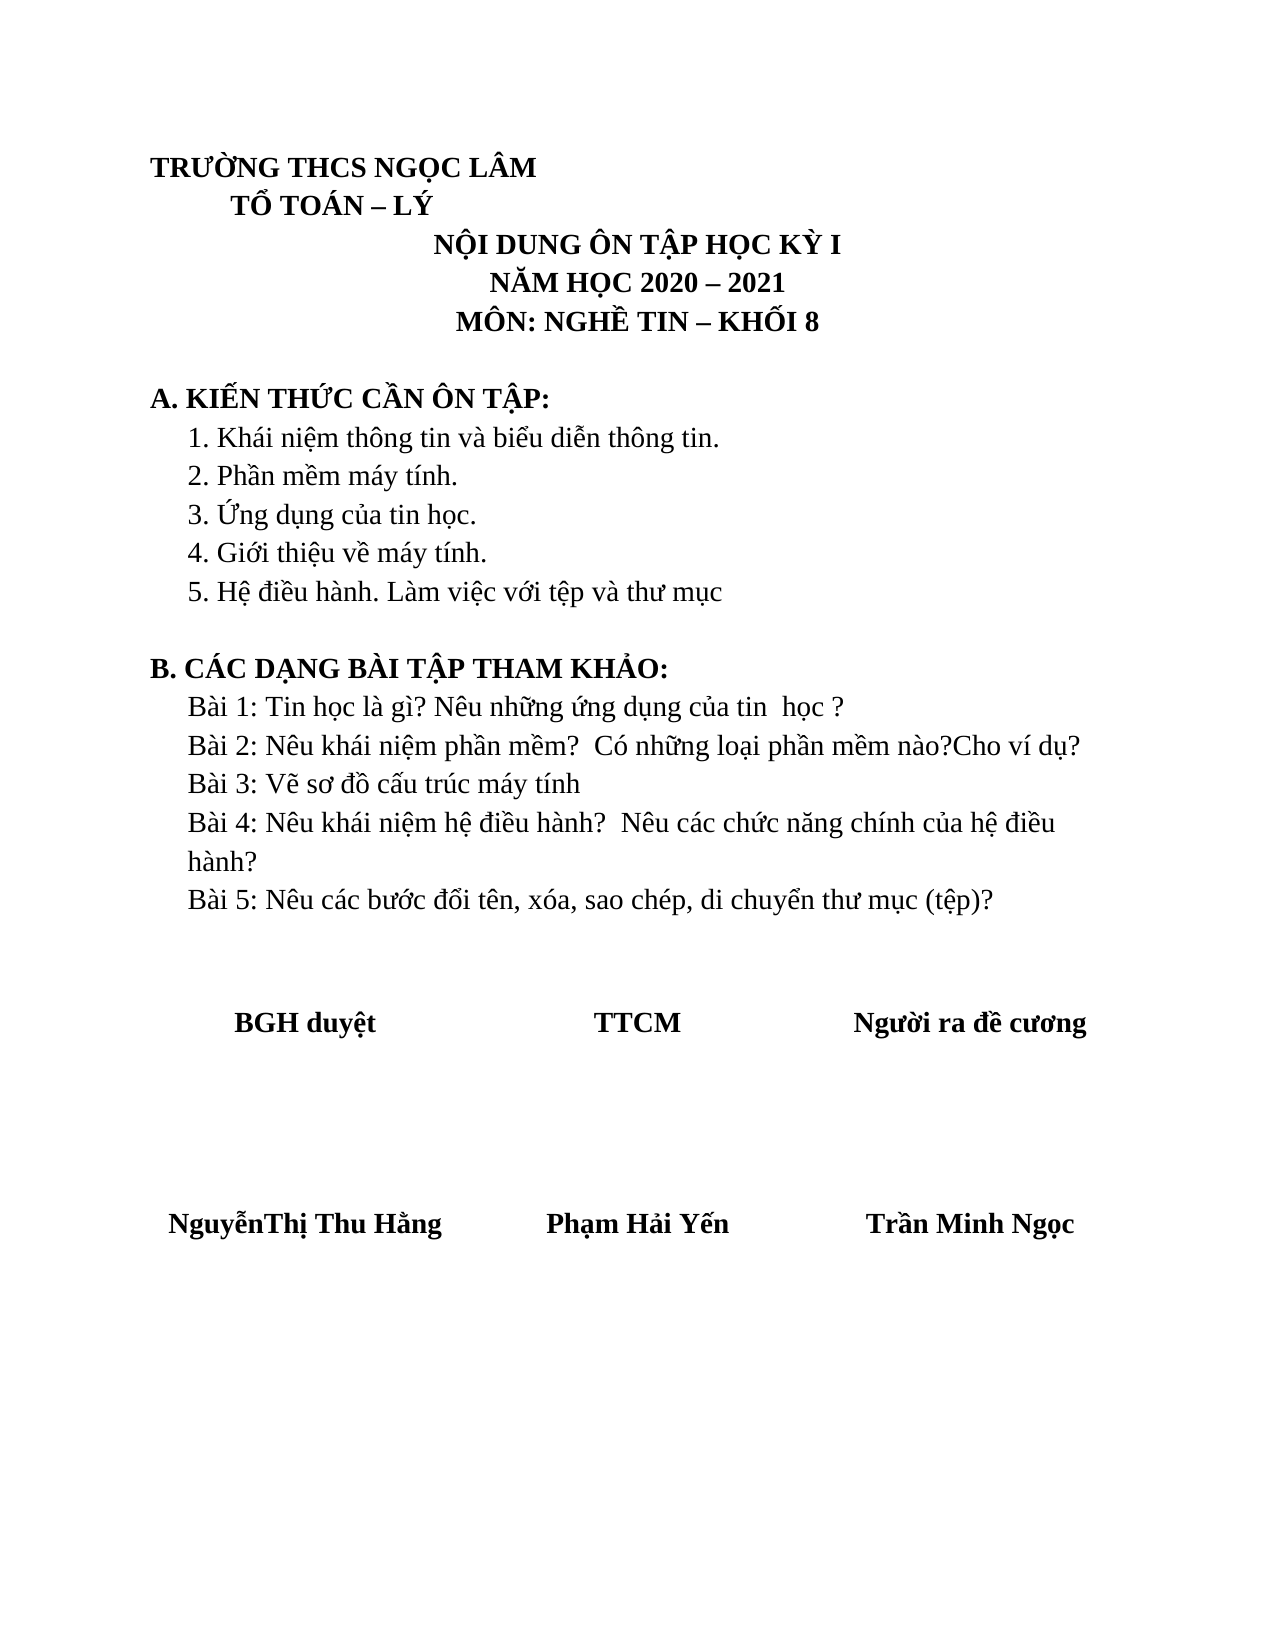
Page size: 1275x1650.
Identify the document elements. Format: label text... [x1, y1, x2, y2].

text 3. Ứng dụng của tin học. [187, 497, 1125, 530]
text Bài 3: Vẽ sơ đồ cấu trúc máy tính [187, 767, 1125, 800]
text 5. Hệ điều hành. Làm việc với tệp và thư mục [187, 574, 1125, 607]
text 1. Khái niệm thông tin và biểu diễn thông tin. [187, 420, 1125, 453]
text 4. Giới thiệu về máy tính. [187, 535, 1125, 569]
text Bài 1: Tin học là gì? Nêu những ứng dụng của tin học ? [187, 689, 1125, 723]
table_header TTCM Phạm Hải Yến [471, 1005, 804, 1239]
text Bài 2: Nêu khái niệm phần mềm? Có những loại phần mềm nào?Cho ví dụ? [187, 728, 1125, 762]
text A. KIẾN THỨC CẦN ÔN TẬP: [150, 381, 1125, 415]
text TRƯỜNG THCS NGỌC LÂM [150, 150, 1125, 183]
text Bài 5: Nêu các bước đổi tên, xóa, sao chép, di chuyển thư mục (tệp)? [187, 882, 1125, 916]
text TỔ TOÁN – LÝ [150, 188, 1125, 222]
text Bài 4: Nêu khái niệm hệ điều hành? Nêu các chức năng chính của hệ điều hành? [187, 805, 1125, 877]
table_header Người ra đề cương Trần Minh Ngọc [804, 1005, 1136, 1239]
table_header BGH duyệt NguyễnThị Thu Hằng [139, 1005, 471, 1239]
text NĂM HỌC 2020 – 2021 [150, 266, 1125, 299]
text 2. Phần mềm máy tính. [187, 458, 1125, 492]
text NỘI DUNG ÔN TẬP HỌC KỲ I [150, 227, 1125, 261]
text B. CÁC DẠNG BÀI TẬP THAM KHẢO: [150, 651, 1125, 684]
text MÔN: NGHỀ TIN – KHỐI 8 [150, 304, 1125, 338]
